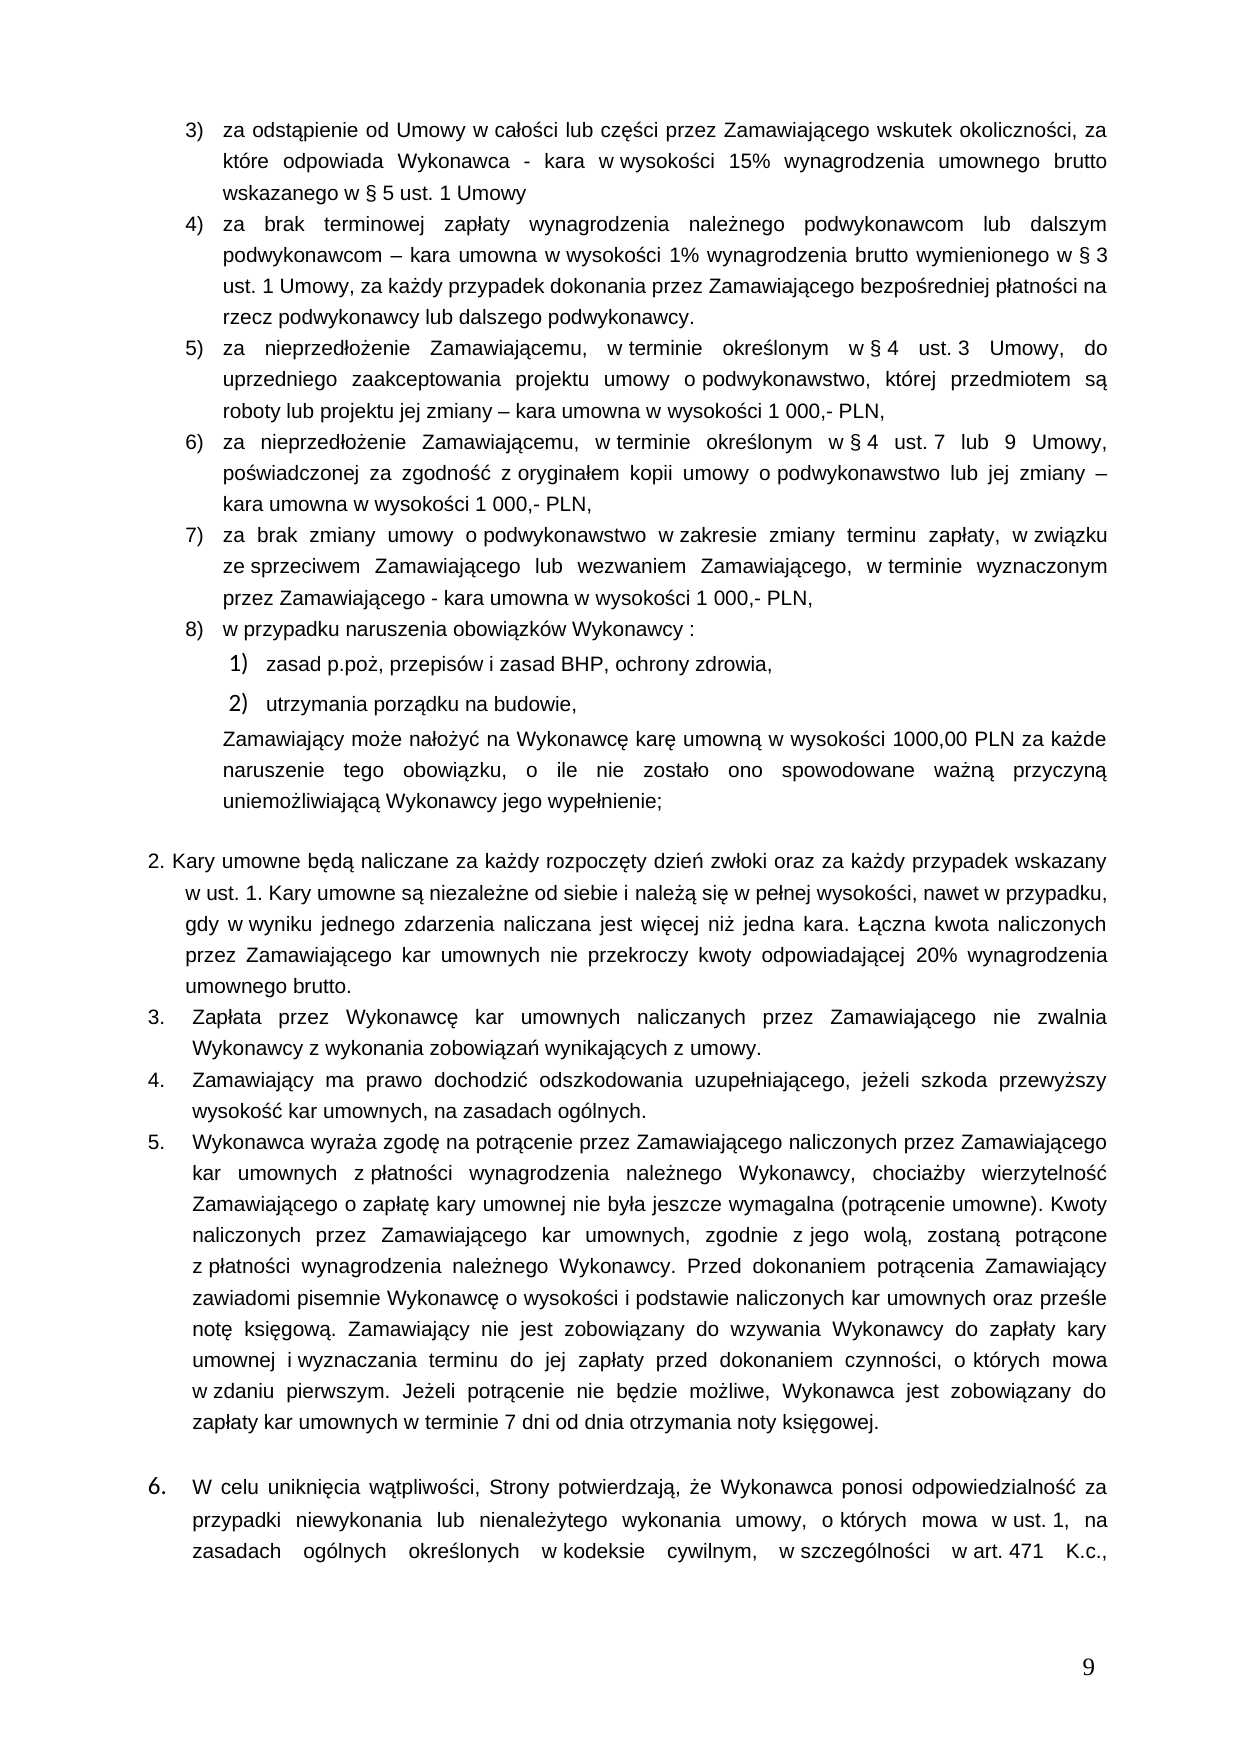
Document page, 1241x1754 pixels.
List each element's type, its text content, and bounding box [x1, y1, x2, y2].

text 5. Wykonawca wyraża zgodę na potrącenie przez Zamawiającego naliczonych przez Zamawiającego kar umownych z płatności wynagrodzenia należnego Wykonawcy, chociażby wierzytelność Zamawiającego o zapłatę kary umownej nie była jeszcze wymagalna (potrącenie umowne). Kwoty naliczonych przez Zamawiającego kar umownych, zgodnie z jego wolą, zostaną potrącone z płatności wynagrodzenia należnego Wykonawcy. Przed dokonaniem potrącenia Zamawiający zawiadomi pisemnie Wykonawcę o wysokości i podstawie naliczonych kar umownych oraz prześle notę księgową. Zamawiający nie jest zobowiązany do wzywania Wykonawcy do zapłaty kary umownej i wyznaczania terminu do jej zapłaty przed dokonaniem czynności, o których mowa w zdaniu pierwszym. Jeżeli potrącenie nie będzie możliwe, Wykonawca jest zobowiązany do zapłaty kar umownych w terminie 7 dni od dnia otrzymania noty księgowej. [148, 1130, 1108, 1434]
list za nieprzedłożenie Zamawiającemu, w terminie określonym w § 4 ust. 3 Umowy, do uprzedniego zaakceptowania projektu umowy o podwykonawstwo, której przedmiotem są roboty lub projektu jej zmiany – kara umowna w wysokości 1 000,- PLN, [185, 336, 1108, 422]
text 4. Zamawiający ma prawo dochodzić odszkodowania uzupełniającego, jeżeli szkoda przewyższy wysokość kar umownych, na zasadach ogólnych. [148, 1067, 1108, 1122]
list zasad p.poż, przepisów i zasad BHP, ochrony zdrowia, [228, 648, 1108, 678]
list za brak terminowej zapłaty wynagrodzenia należnego podwykonawcom lub dalszym podwykonawcom – kara umowna w wysokości 1% wynagrodzenia brutto wymienionego w § 3 ust. 1 Umowy, za każdy przypadek dokonania przez Zamawiającego bezpośredniej płatności na rzecz podwykonawcy lub dalszego podwykonawcy. [185, 212, 1108, 329]
text 3. Zapłata przez Wykonawcę kar umownych naliczanych przez Zamawiającego nie zwalnia Wykonawcy z wykonania zobowiązań wynikających z umowy. [148, 1005, 1108, 1060]
list za odstąpienie od Umowy w całości lub części przez Zamawiającego wskutek okoliczności, za które odpowiada Wykonawca - kara w wysokości 15% wynagrodzenia umownego brutto wskazanego w § 5 ust. 1 Umowy [185, 118, 1108, 204]
list za nieprzedłożenie Zamawiającemu, w terminie określonym w § 4 ust. 7 lub 9 Umowy, poświadczonej za zgodność z oryginałem kopii umowy o podwykonawstwo lub jej zmiany – kara umowna w wysokości 1 000,- PLN, [185, 429, 1108, 516]
text 2. Kary umowne będą naliczane za każdy rozpoczęty dzień zwłoki oraz za każdy przypadek wskazany w ust. 1. Kary umowne są niezależne od siebie i należą się w pełnej wysokości, nawet w przypadku, gdy w wyniku jednego zdarzenia naliczana jest więcej niż jedna kara. Łączna kwota naliczonych przez Zamawiającego kar umownych nie przekroczy kwoty odpowiadającej 20% wynagrodzenia umownego brutto. [148, 849, 1108, 998]
list w przypadku naruszenia obowiązków Wykonawcy : [185, 616, 1108, 640]
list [148, 1470, 1108, 1563]
list za brak zmiany umowy o podwykonawstwo w zakresie zmiany terminu zapłaty, w związku ze sprzeciwem Zamawiającego lub wezwaniem Zamawiającego, w terminie wyznaczonym przez Zamawiającego - kara umowna w wysokości 1 000,- PLN, [185, 523, 1108, 609]
list utrzymania porządku na budowie, [228, 687, 1108, 718]
list Zamawiający może nałożyć na Wykonawcę karę umowną w wysokości 1000,00 PLN za każde naruszenie tego obowiązku, o ile nie zostało ono spowodowane ważną przyczyną uniemożliwiającą Wykonawcy jego wypełnienie; [223, 727, 1108, 813]
